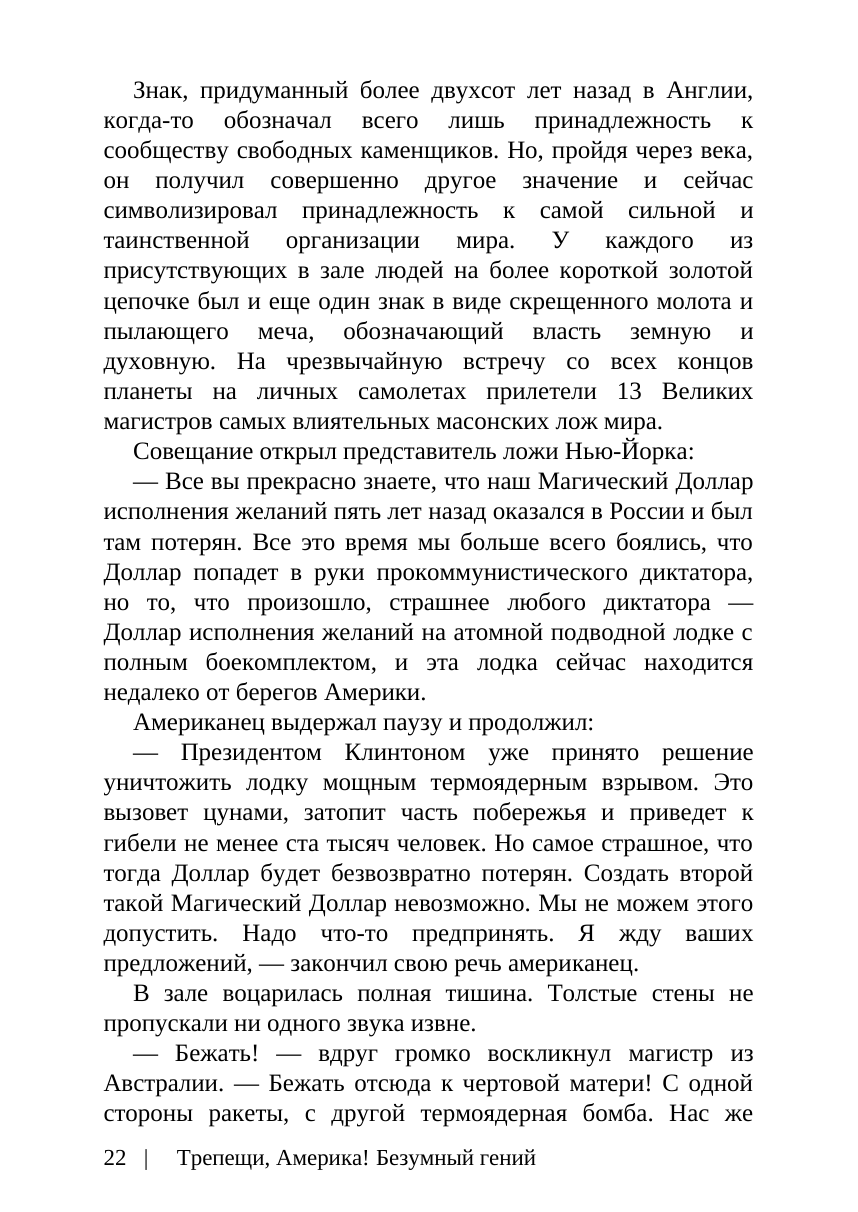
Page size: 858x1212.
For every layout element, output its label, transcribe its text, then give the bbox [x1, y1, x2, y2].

text — Президентом Клинтоном уже принято решение уничтожить лодку мощным термоядерным взрывом. Это вызовет цунами, затопит часть побережья и приведет к гибели не менее ста тысяч человек. Но самое страшное, что тогда Доллар будет безвозвратно потерян. Создать второй такой Магический Доллар невозможно. Мы не можем этого допустить. Надо что-то предпринять. Я жду ваших предложений, — закончил свою речь американец. [103, 737, 754, 977]
text — Все вы прекрасно знаете, что наш Магический Доллар исполнения желаний пять лет назад оказался в России и был там потерян. Все это время мы больше всего боялись, что Доллар попадет в руки прокоммунистического диктатора, но то, что произошло, страшнее любого диктатора — Доллар исполнения желаний на атомной подводной лодке с полным боекомплектом, и эта лодка сейчас находится недалеко от берегов Америки. [103, 466, 754, 706]
text Знак, придуманный более двухсот лет назад в Англии, когда-то обозначал всего лишь принадлежность к сообществу свободных каменщиков. Но, пройдя через века, он получил совершенно другое значение и сейчас символизировал принадлежность к самой сильной и таинственной организации мира. У каждого из присутствующих в зале людей на более короткой золотой цепочке был и еще один знак в виде скрещенного молота и пылающего меча, обозначающий власть земную и духовную. На чрезвычайную встречу со всех концов планеты на личных самолетах прилетели 13 Великих магистров самых влиятельных масонских лож мира. [103, 75, 754, 435]
text Американец выдержал паузу и продолжил: [103, 707, 754, 736]
text В зале воцарилась полная тишина. Толстые стены не пропускали ни одного звука извне. [103, 978, 754, 1037]
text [103, 1038, 754, 1127]
text Совещание открыл представитель ложи Нью-Йорка: [103, 436, 754, 465]
